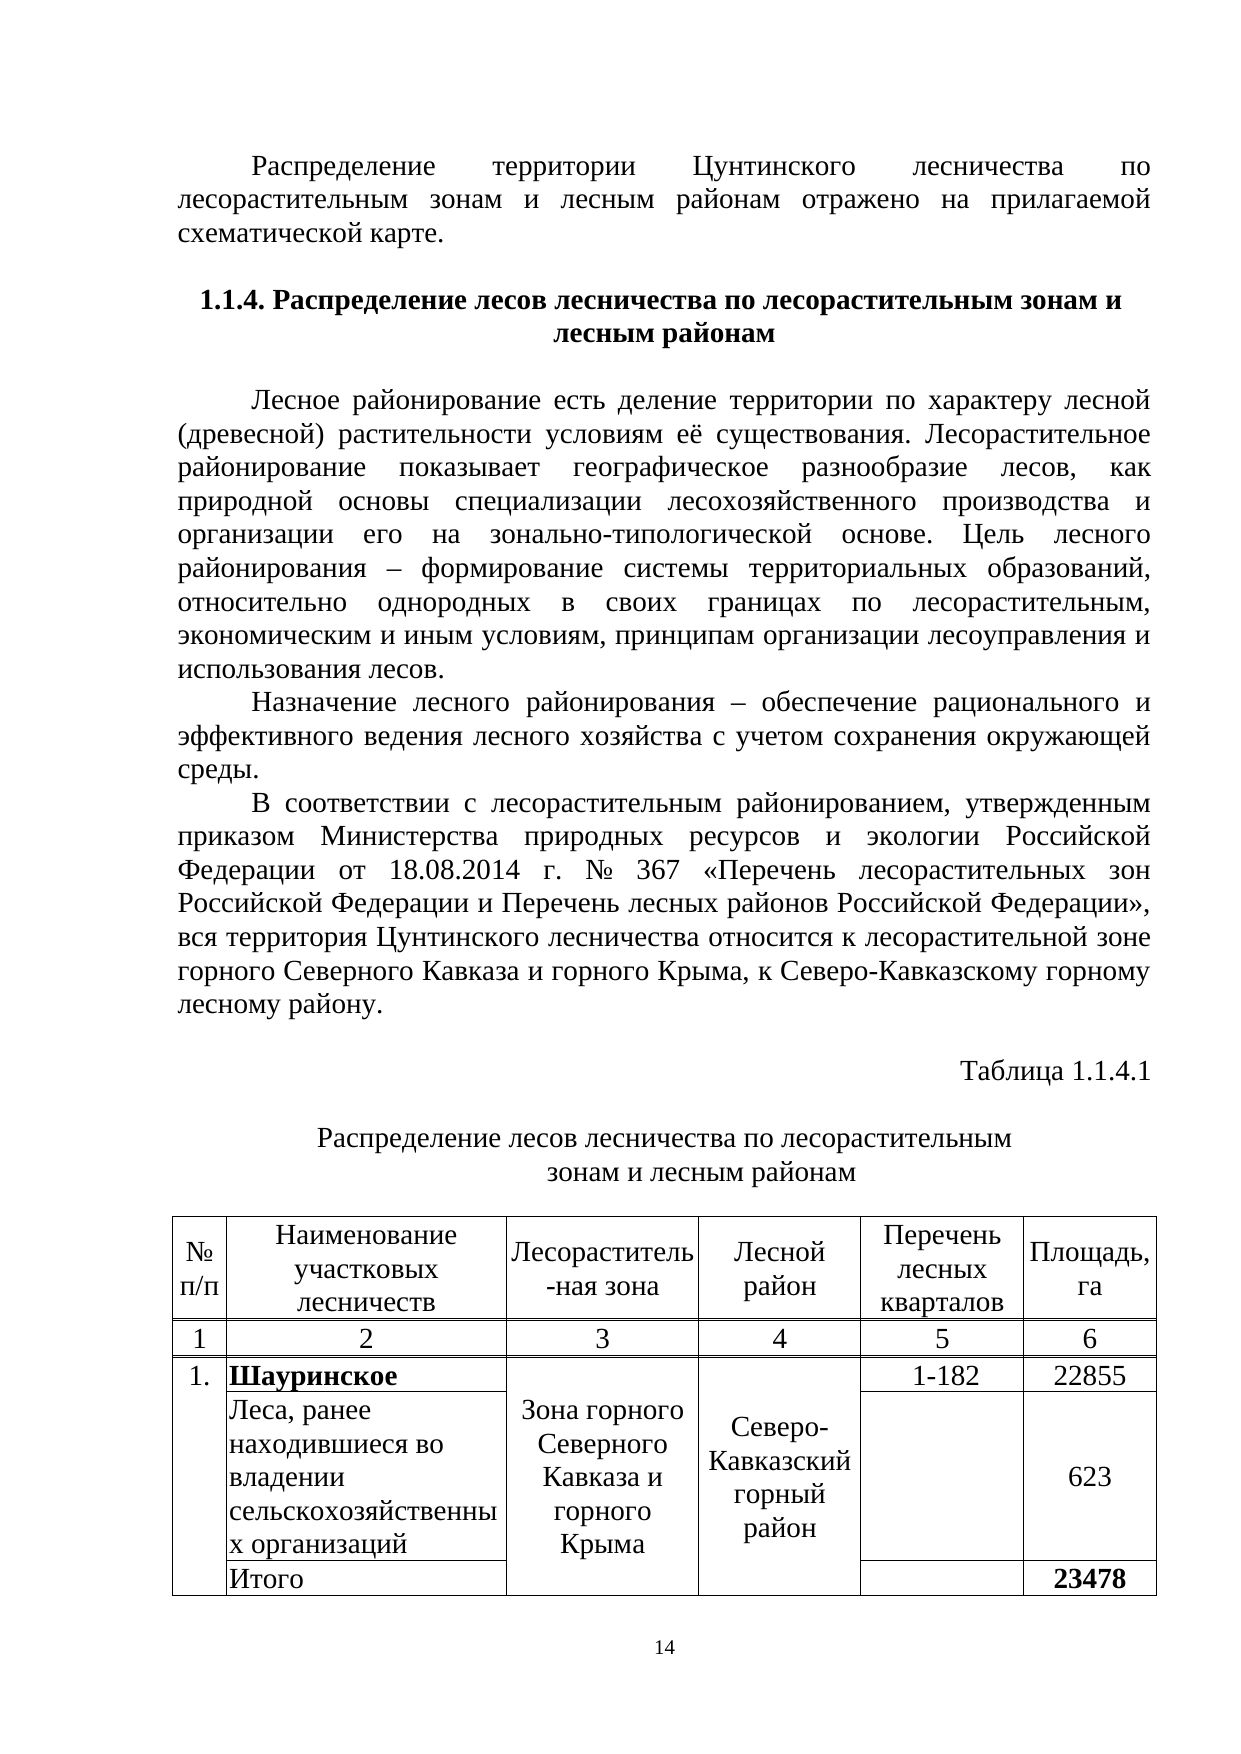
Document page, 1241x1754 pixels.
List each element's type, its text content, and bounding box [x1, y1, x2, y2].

table_cell 6 [1024, 1321, 1156, 1354]
table_cell 623 [1024, 1392, 1156, 1560]
table_cell [861, 1561, 1023, 1594]
table_cell 1-182 [861, 1358, 1023, 1391]
table_cell Итого [227, 1561, 506, 1594]
table_cell Шауринское [227, 1358, 506, 1391]
table_header Площадь, га [1024, 1217, 1156, 1318]
subtitle 1.1.4. Распределение лесов лесничества по лесорастительным зонам и лесным районам [177, 282, 1152, 349]
table_header Лесной район [699, 1217, 860, 1318]
text Распределение территории Цунтинского лесничества по лесорастительным зонам и лесным районам отражено на прилагаемой схематической карте. [177, 148, 1152, 248]
text Таблица 1.1.4.1 [177, 1053, 1152, 1087]
table_cell 22855 [1024, 1358, 1156, 1391]
text Распределение лесов лесничества по лесорастительным [177, 1120, 1152, 1154]
text зонам и лесным районам [177, 1154, 1152, 1187]
table_cell 23478 [1024, 1561, 1156, 1594]
table_cell 1. [173, 1358, 226, 1594]
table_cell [227, 1392, 506, 1560]
table_header Наименование участковых лесничеств [227, 1217, 506, 1318]
table_cell 5 [861, 1321, 1023, 1354]
text В соответствии с лесорастительным районированием, утвержденным приказом Министерства природных ресурсов и экологии Российской Федерации от 18.08.2014 г. № 367 «Перечень лесорастительных зон Российской Федерации и Перечень лесных районов Российской Федерации», вся территория Цунтинского лесничества относится к лесорастительной зоне горного Северного Кавказа и горного Крыма, к Северо-Кавказскому горному лесному району. [177, 785, 1152, 1020]
table_header Перечень лесных кварталов [861, 1217, 1023, 1318]
text Лесное районирование есть деление территории по характеру лесной (древесной) растительности условиям её существования. Лесорастительное районирование показывает географическое разнообразие лесов, как природной основы специализации лесохозяйственного производства и организации его на зонально-типологической основе. Цель лесного районирования – формирование системы территориальных образований, относительно однородных в своих границах по лесорастительным, экономическим и иным условиям, принципам организации лесоуправления и использования лесов. [177, 382, 1152, 684]
table_cell 1 [173, 1321, 226, 1354]
table_cell 3 [507, 1321, 698, 1354]
table_cell 2 [227, 1321, 506, 1354]
table_header № п/п [173, 1217, 226, 1318]
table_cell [507, 1358, 698, 1594]
table_header Лесораститель-ная зона [507, 1217, 698, 1318]
table_cell 4 [699, 1321, 860, 1354]
text Назначение лесного районирования – обеспечение рационального и эффективного ведения лесного хозяйства с учетом сохранения окружающей среды. [177, 684, 1152, 785]
table_cell [861, 1392, 1023, 1560]
table_cell Северо-Кавказский горный район [699, 1358, 860, 1594]
